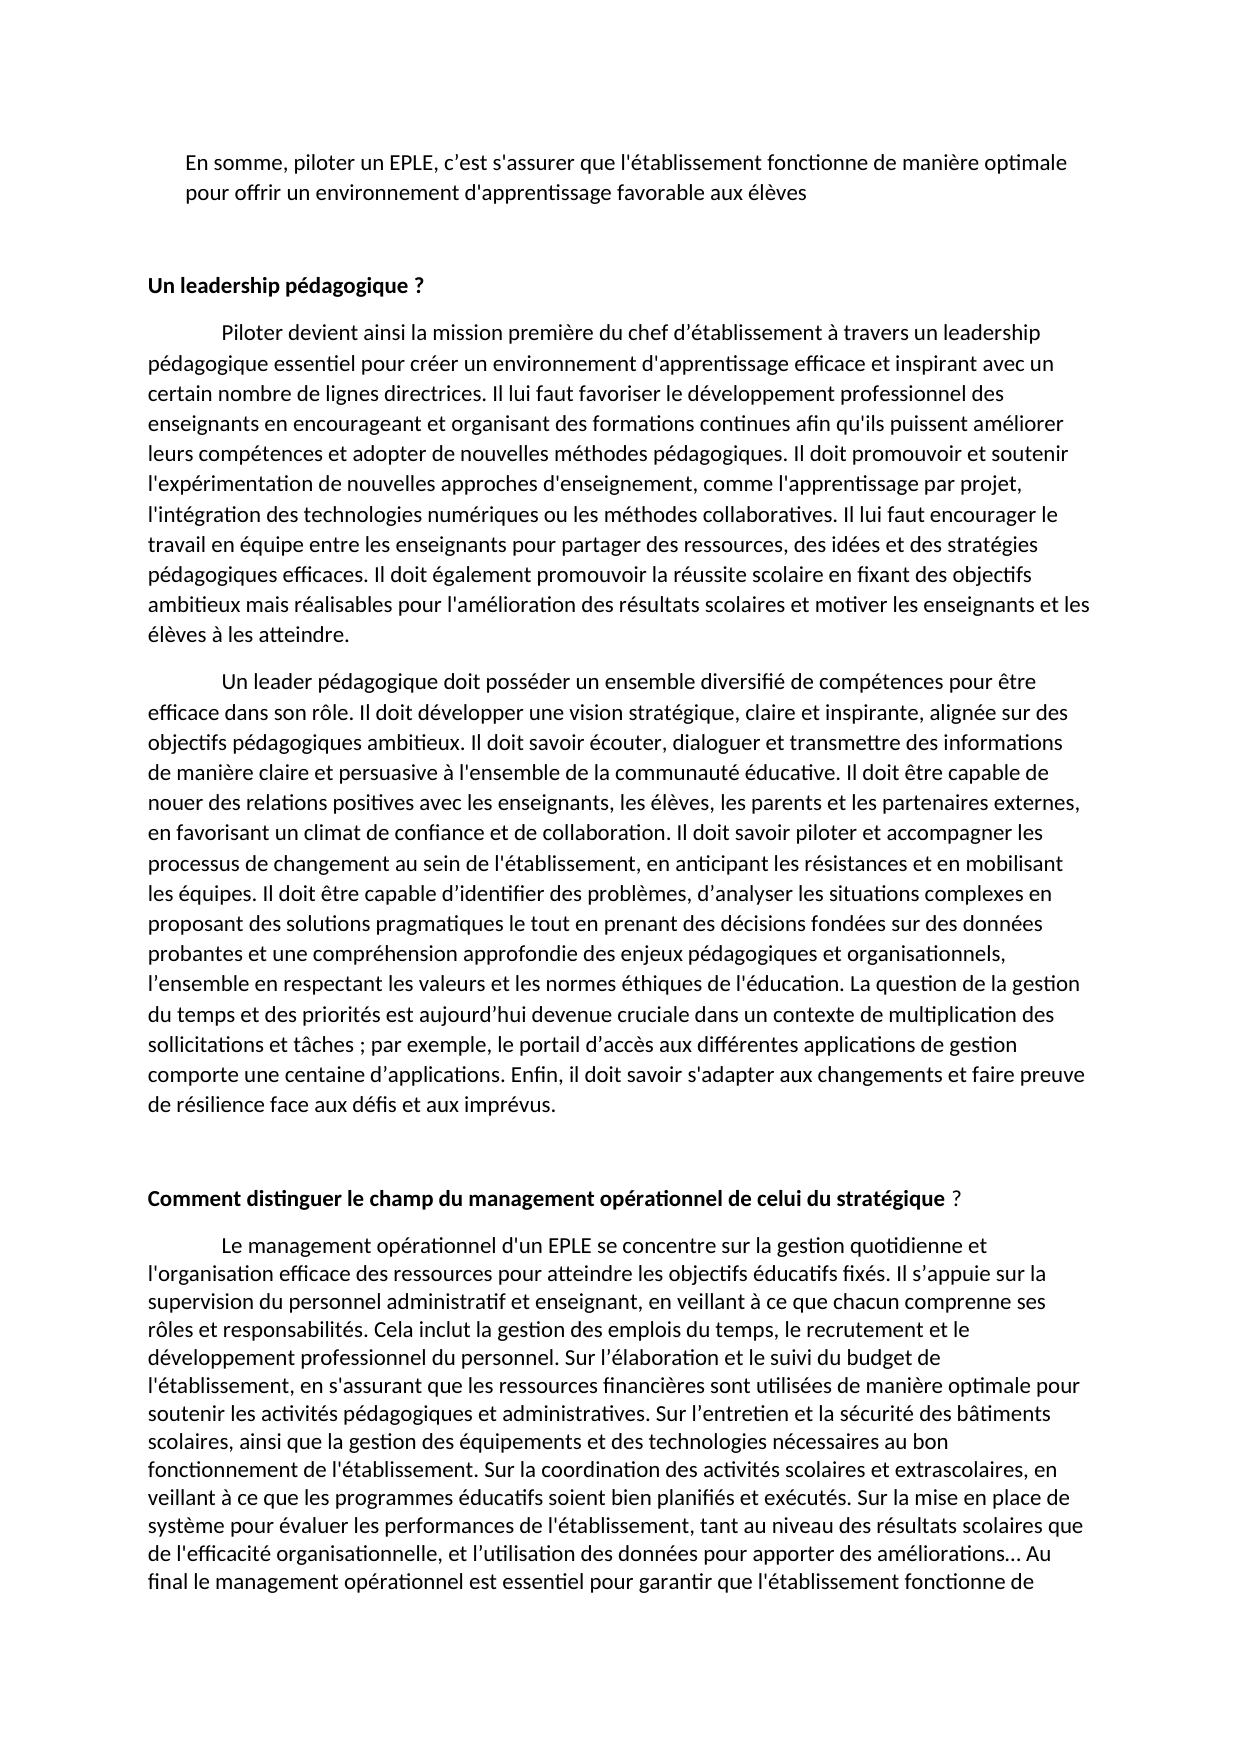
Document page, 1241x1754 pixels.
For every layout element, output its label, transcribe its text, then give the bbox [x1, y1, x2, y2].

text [148, 1231, 1093, 1595]
text Piloter devient ainsi la mission première du chef d’établissement à travers un leadership pédagogique essentiel pour créer un environnement d'apprentissage efficace et inspirant avec un certain nombre de lignes directrices. Il lui faut favoriser le développement professionnel des enseignants en encourageant et organisant des formations continues afin qu'ils puissent améliorer leurs compétences et adopter de nouvelles méthodes pédagogiques. Il doit promouvoir et soutenir l'expérimentation de nouvelles approches d'enseignement, comme l'apprentissage par projet, l'intégration des technologies numériques ou les méthodes collaboratives. Il lui faut encourager le travail en équipe entre les enseignants pour partager des ressources, des idées et des stratégies pédagogiques efficaces. Il doit également promouvoir la réussite scolaire en fixant des objectifs ambitieux mais réalisables pour l'amélioration des résultats scolaires et motiver les enseignants et les élèves à les atteindre. [148, 318, 1093, 648]
text Comment distinguer le champ du management opérationnel de celui du stratégique ? [148, 1184, 1093, 1212]
text En somme, piloter un EPLE, c’est s'assurer que l'établissement fonctionne de manière optimale pour offrir un environnement d'apprentissage favorable aux élèves [185, 148, 1093, 206]
text Un leader pédagogique doit posséder un ensemble diversifié de compétences pour être efficace dans son rôle. Il doit développer une vision stratégique, claire et inspirante, alignée sur des objectifs pédagogiques ambitieux. Il doit savoir écouter, dialoguer et transmettre des informations de manière claire et persuasive à l'ensemble de la communauté éducative. Il doit être capable de nouer des relations positives avec les enseignants, les élèves, les parents et les partenaires externes, en favorisant un climat de confiance et de collaboration. Il doit savoir piloter et accompagner les processus de changement au sein de l'établissement, en anticipant les résistances et en mobilisant les équipes. Il doit être capable d’identifier des problèmes, d’analyser les situations complexes en proposant des solutions pragmatiques le tout en prenant des décisions fondées sur des données probantes et une compréhension approfondie des enjeux pédagogiques et organisationnels, l’ensemble en respectant les valeurs et les normes éthiques de l'éducation. La question de la gestion du temps et des priorités est aujourd’hui devenue cruciale dans un contexte de multiplication des sollicitations et tâches ; par exemple, le portail d’accès aux différentes applications de gestion comporte une centaine d’applications. Enfin, il doit savoir s'adapter aux changements et faire preuve de résilience face aux défis et aux imprévus. [148, 667, 1093, 1118]
text Un leadership pédagogique ? [148, 272, 1093, 299]
